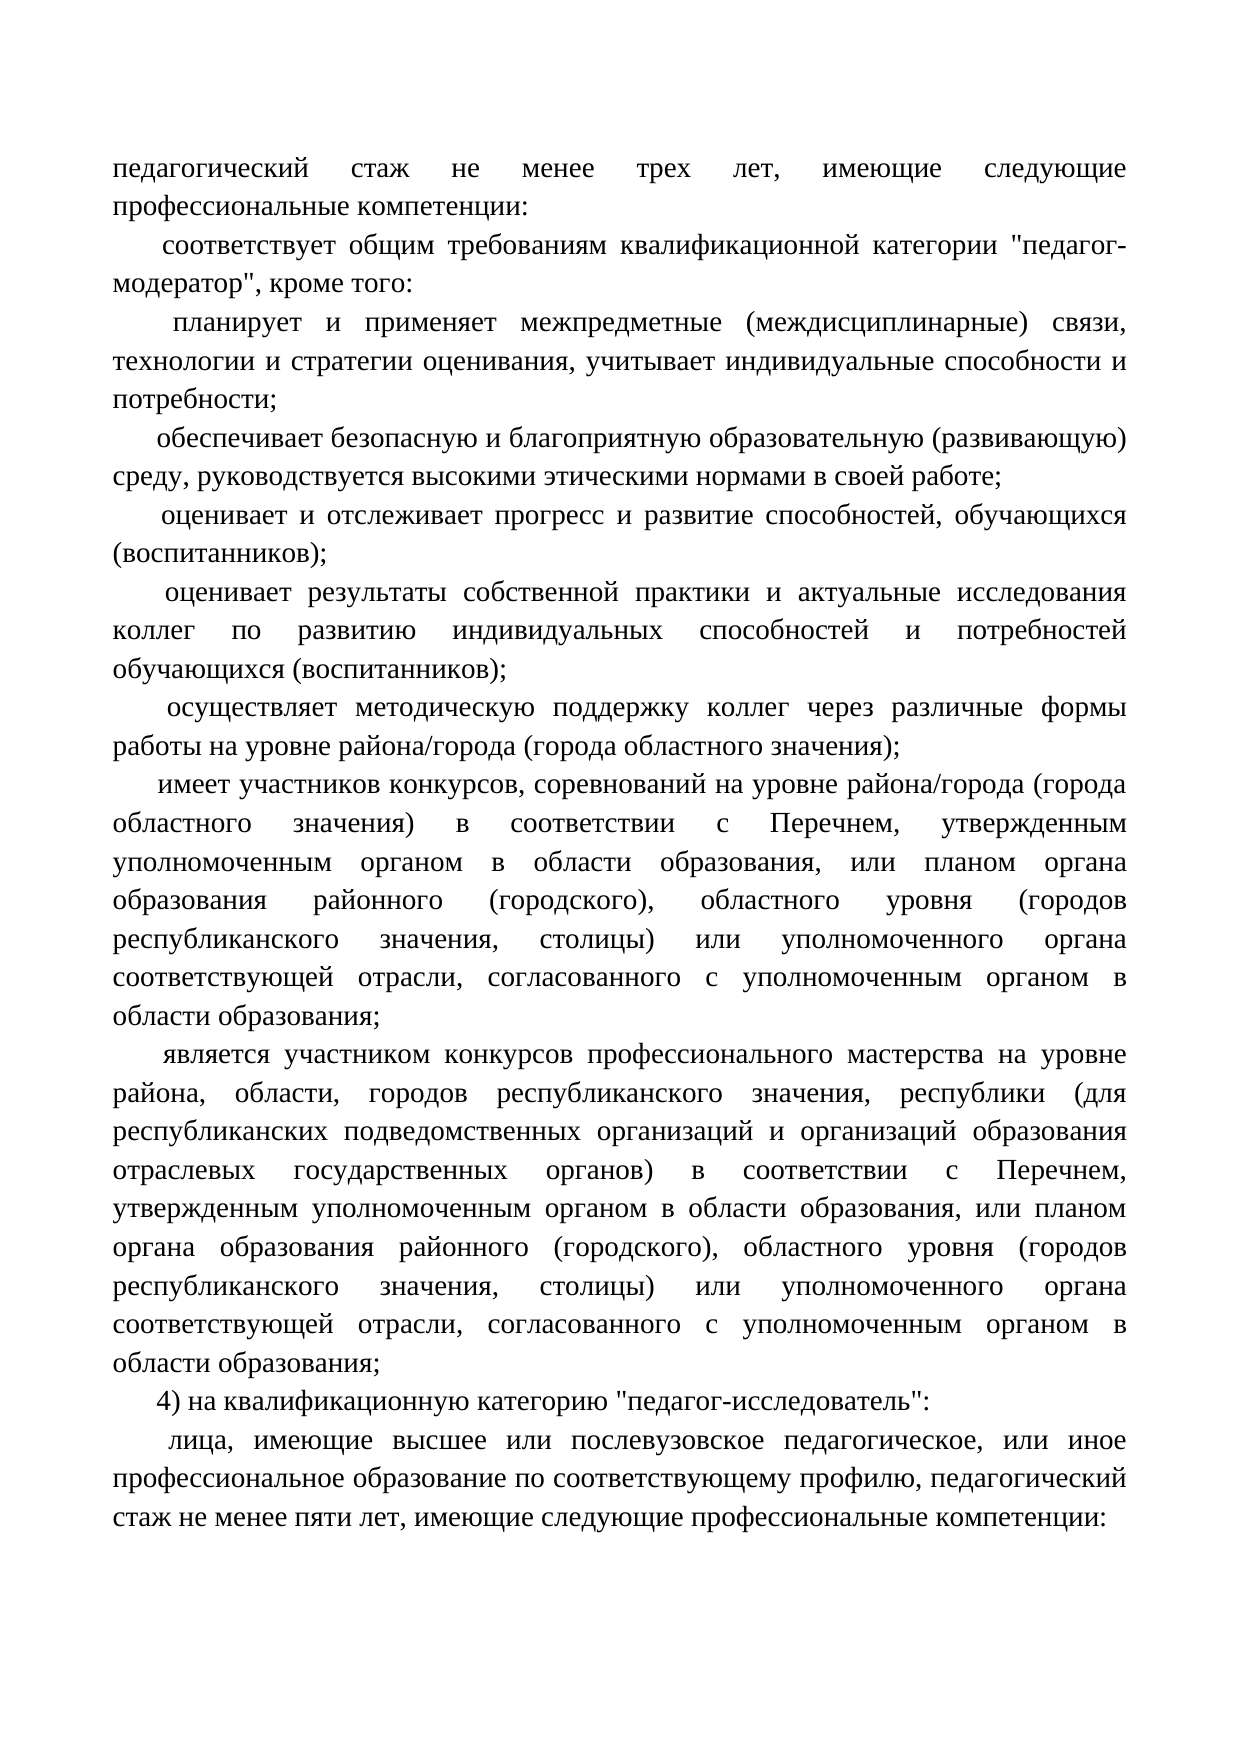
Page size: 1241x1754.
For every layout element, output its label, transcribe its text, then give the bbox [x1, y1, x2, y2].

text оценивает и отслеживает прогресс и развитие способностей, обучающихся (воспитанников); [112, 497, 1128, 569]
text лица, имеющие высшее или послевузовское педагогическое, или иное профессиональное образование по соответствующему профилю, педагогический стаж не менее пяти лет, имеющие следующие профессиональные компетенции: [112, 1422, 1128, 1532]
text имеет участников конкурсов, соревнований на уровне района/города (города областного значения) в соответствии с Перечнем, утвержденным уполномоченным органом в области образования, или планом органа образования районного (городского), областного уровня (городов республиканского значения, столицы) или уполномоченного органа соответствующей отрасли, согласованного с уполномоченным органом в области образования; [112, 767, 1128, 1031]
text осуществляет методическую поддержку коллег через различные формы работы на уровне района/города (города областного значения); [112, 689, 1128, 762]
text планирует и применяет межпредметные (междисциплинарные) связи, технологии и стратегии оценивания, учитывает индивидуальные способности и потребности; [112, 304, 1128, 415]
text 4) на квалификационную категорию "педагог-исследователь": [112, 1383, 1128, 1417]
text соответствует общим требованиям квалификационной категории "педагог-модератор", кроме того: [112, 227, 1128, 299]
text обеспечивает безопасную и благоприятную образовательную (развивающую) среду, руководствуется высокими этическими нормами в своей работе; [112, 420, 1128, 492]
text оценивает результаты собственной практики и актуальные исследования коллег по развитию индивидуальных способностей и потребностей обучающихся (воспитанников); [112, 574, 1128, 684]
text является участником конкурсов профессионального мастерства на уровне района, области, городов республиканского значения, республики (для республиканских подведомственных организаций и организаций образования отраслевых государственных органов) в соответствии с Перечнем, утвержденным уполномоченным органом в области образования, или планом органа образования районного (городского), областного уровня (городов республиканского значения, столицы) или уполномоченного органа соответствующей отрасли, согласованного с уполномоченным органом в области образования; [112, 1036, 1128, 1378]
